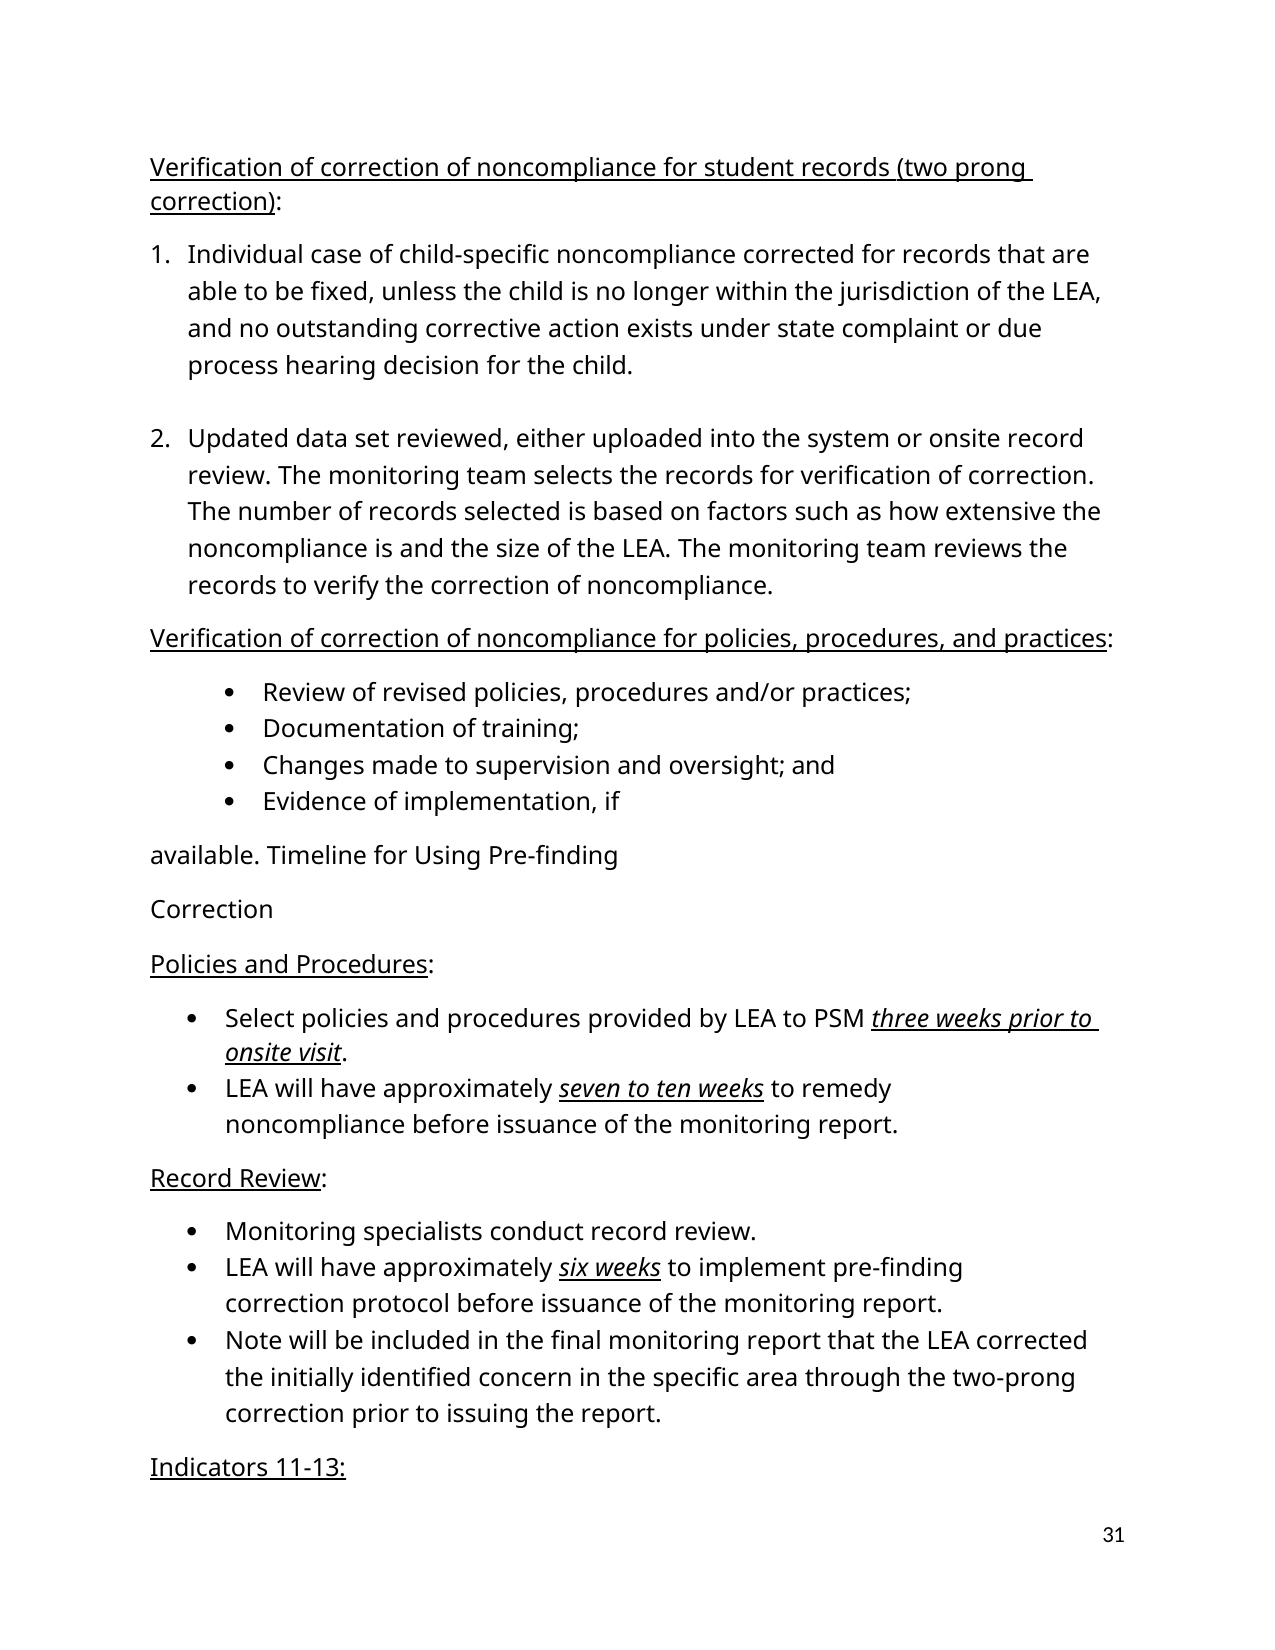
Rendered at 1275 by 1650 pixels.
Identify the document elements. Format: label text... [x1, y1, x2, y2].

list Individual case of child-specific noncompliance corrected for records that are able to be fixed, unless the child is no longer within the jurisdiction of the LEA, and no outstanding corrective action exists under state complaint or due process hearing decision for the child. [150, 237, 1103, 381]
list Monitoring specialists conduct record review. [187, 1213, 1150, 1247]
text Verification of correction of noncompliance for student records (two prong correction): [150, 150, 1150, 218]
list LEA will have approximately six weeks to implement pre-finding correction protocol before issuance of the monitoring report. [187, 1250, 1063, 1320]
text Record Review: [150, 1160, 1150, 1194]
text Verification of correction of noncompliance for policies, procedures, and practices: [150, 621, 1150, 655]
text Policies and Procedures: [150, 947, 1150, 981]
text Indicators 11-13: [150, 1449, 1150, 1483]
list Review of revised policies, procedures and/or practices; [225, 674, 1150, 708]
list Note will be included in the final monitoring report that the LEA corrected the initially identified concern in the specific area through the two-prong correction prior to issuing the report. [187, 1323, 1103, 1430]
list LEA will have approximately seven to ten weeks to remedy noncompliance before issuance of the monitoring report. [187, 1071, 1042, 1141]
list Evidence of implementation, if available. Timeline for Using Pre-finding Correction [150, 784, 670, 926]
list Select policies and procedures provided by LEA to PSM three weeks prior to onsite visit. [187, 1000, 1150, 1068]
list Updated data set reviewed, either uploaded into the system or onsite record review. The monitoring team selects the records for verification of correction. The number of records selected is based on factors such as how extensive the noncompliance is and the size of the LEA. The monitoring team reviews the records to verify the correction of noncompliance. [150, 421, 1104, 602]
list Documentation of training; [225, 711, 1150, 745]
list Changes made to supervision and oversight; and [225, 747, 1150, 781]
